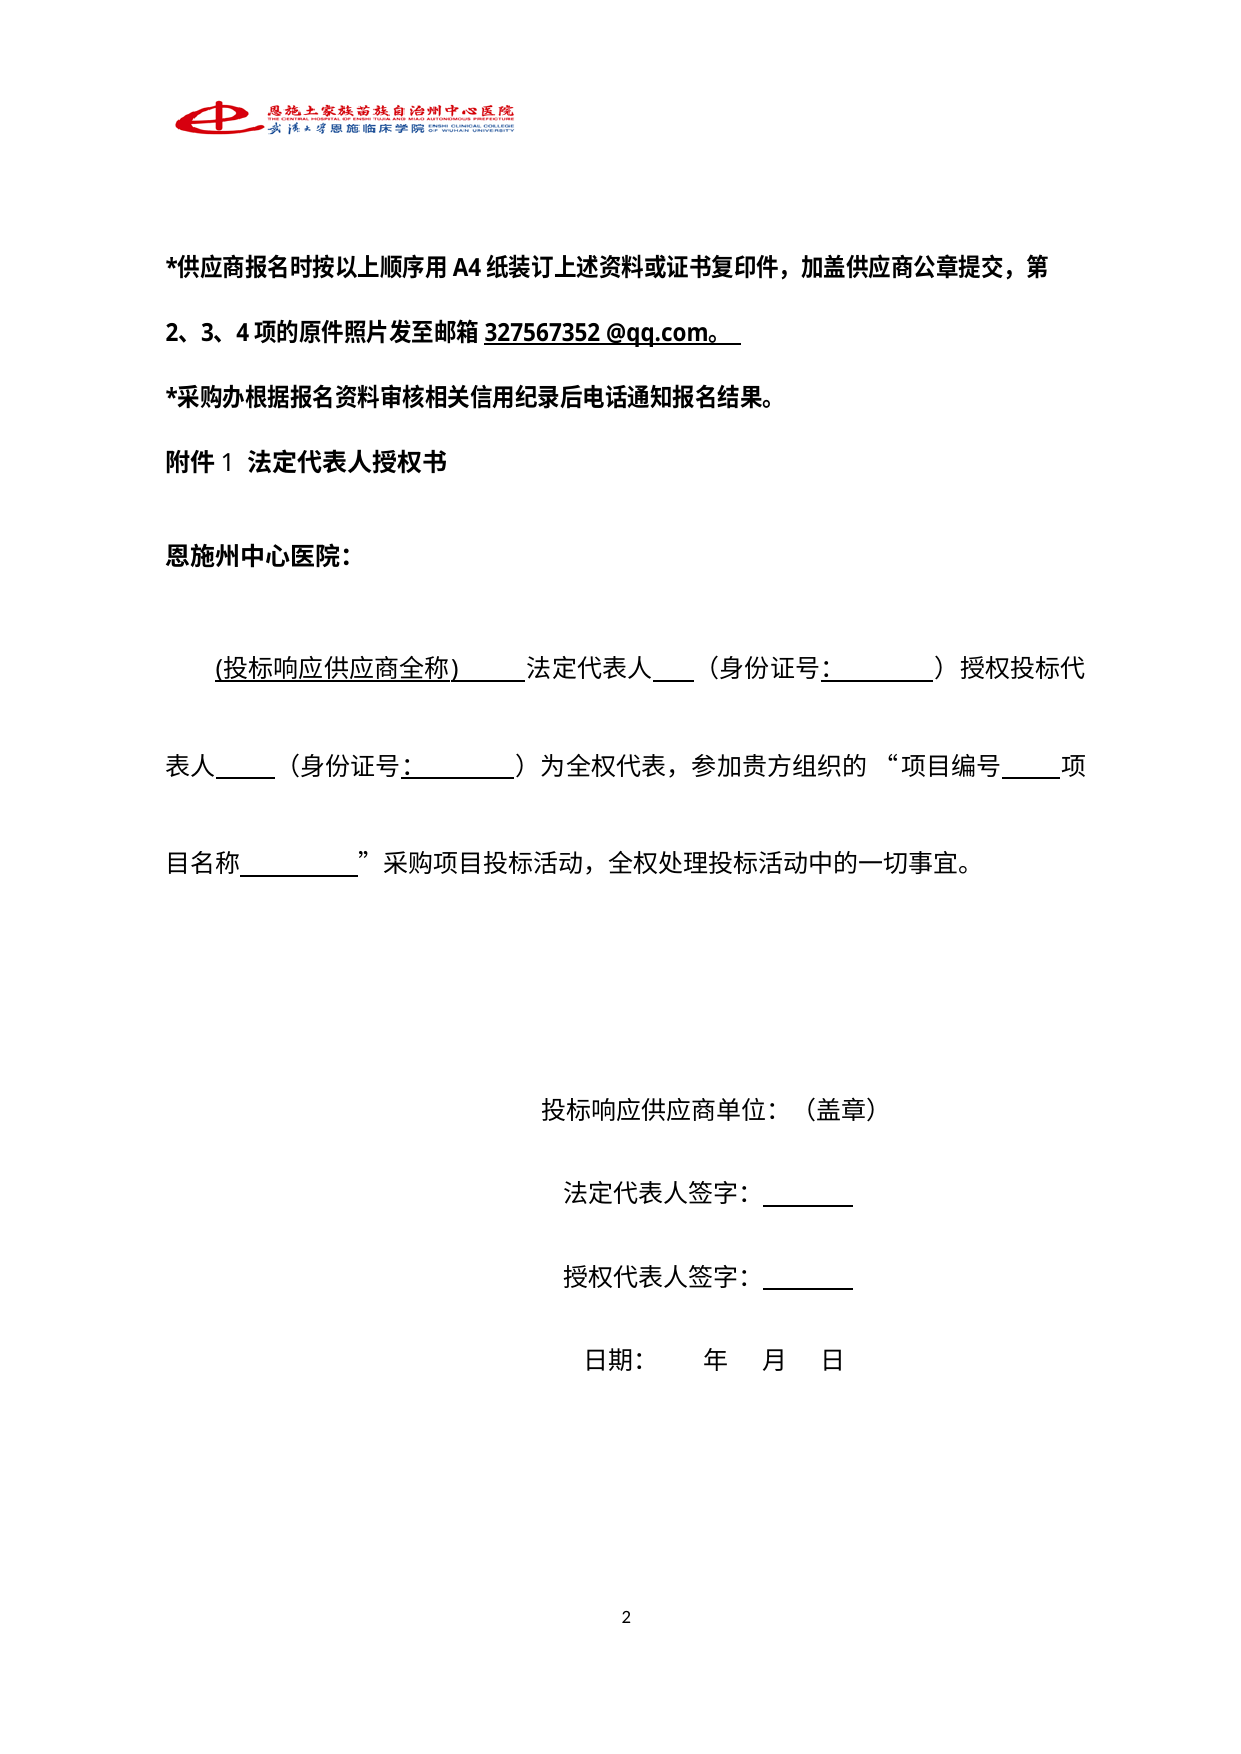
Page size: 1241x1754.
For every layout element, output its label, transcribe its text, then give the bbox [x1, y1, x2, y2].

subtitle 恩施州中心医院： [165, 522, 1087, 587]
text 授权代表人签字： [165, 1243, 1087, 1308]
text 附件1 法定代表人授权书 [165, 428, 1087, 493]
text 投标响应供应商单位：（盖章） [165, 1076, 1087, 1141]
text *供应商报名时按以上顺序用A4纸装订上述资料或证书复印件，加盖供应商公章提交，第2、3、4项的原件照片发至邮箱 327567352 @qq.com。 [165, 233, 1087, 363]
text *采购办根据报名资料审核相关信用纪录后电话通知报名结果。 [165, 363, 1087, 428]
text 日期： 年 月 日 [165, 1326, 1087, 1391]
text (投标响应供应商全称) 法定代表人 （身份证号： ）授权投标代表人 （身份证号： ）为全权代表，参加贵方组织的 “项目编号 项目名称 ”采购项目投标活动，全权处理投标活动中的一切事宜。 [165, 634, 1087, 894]
text 法定代表人签字： [165, 1159, 1087, 1224]
picture [165, 88, 539, 144]
